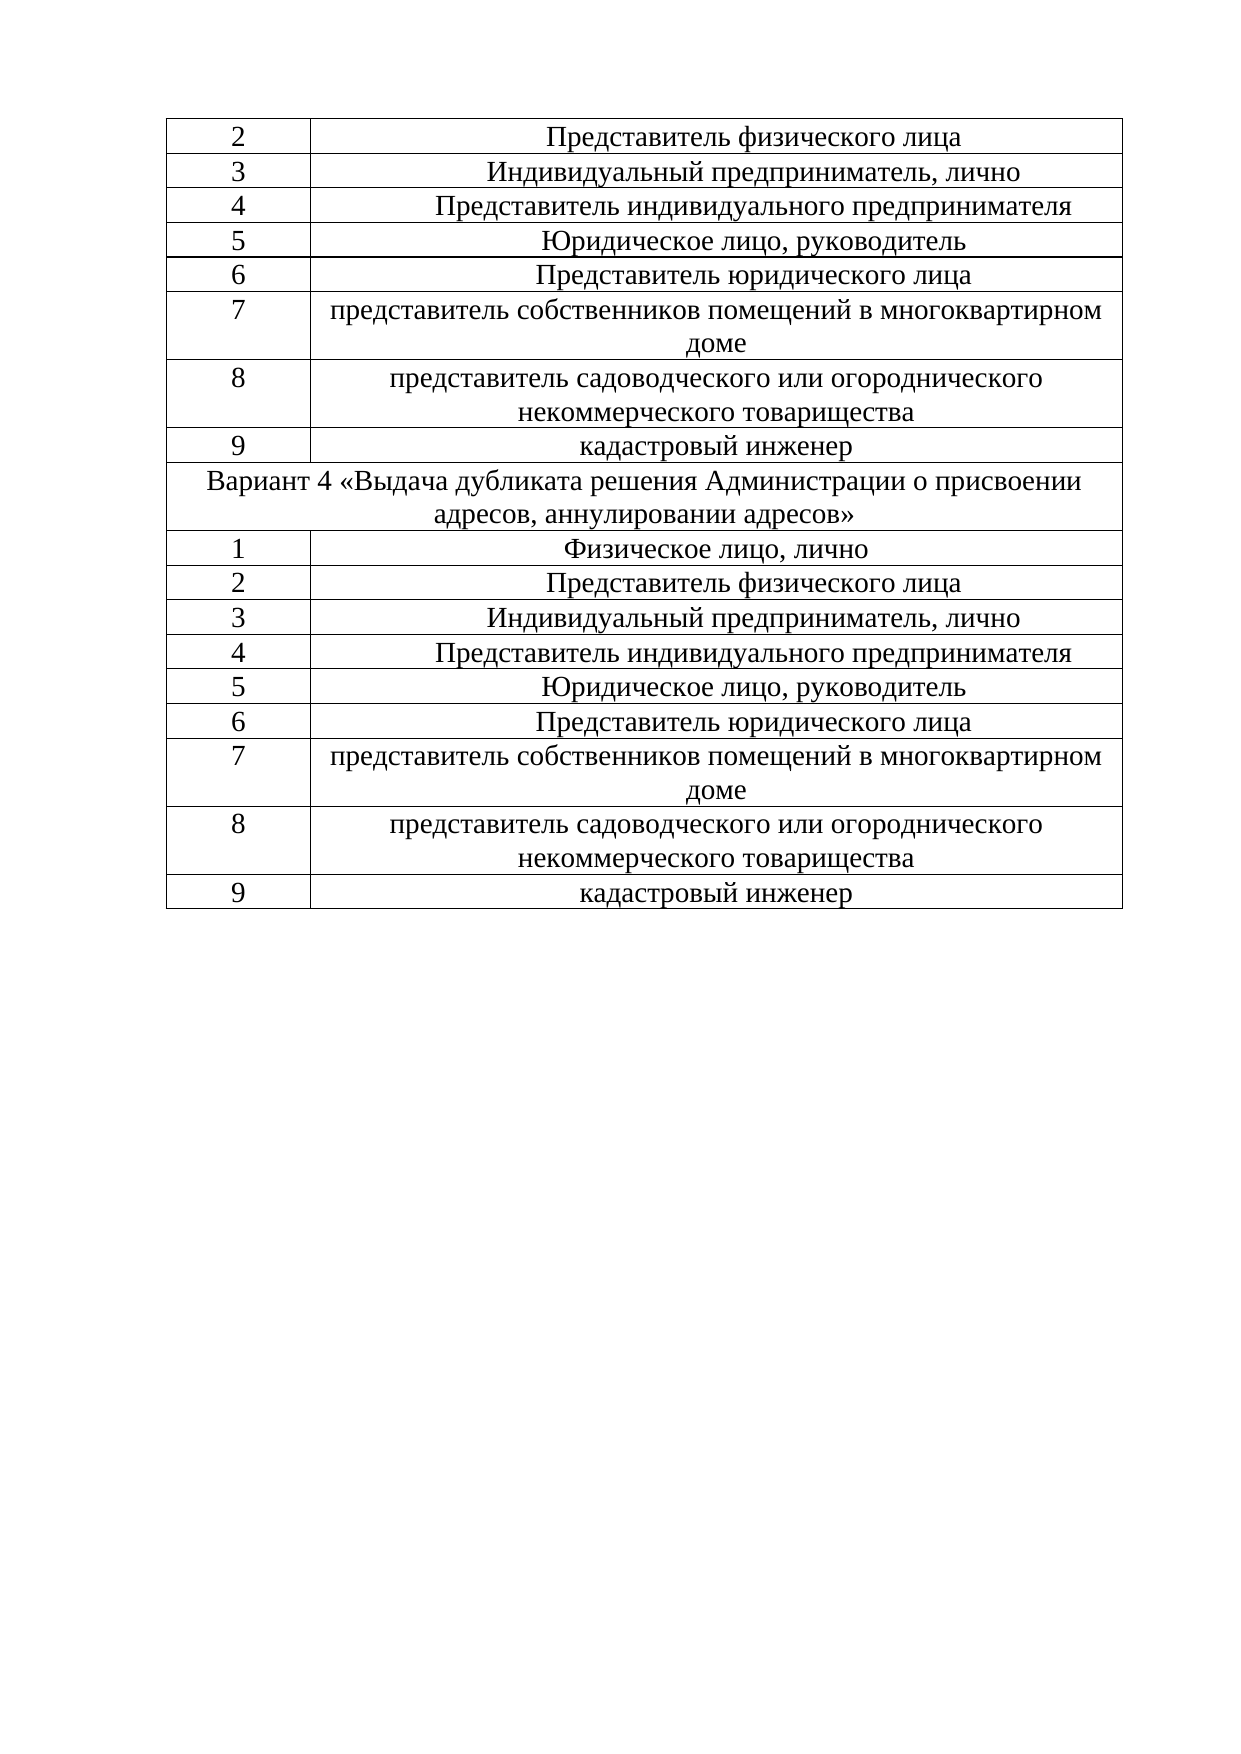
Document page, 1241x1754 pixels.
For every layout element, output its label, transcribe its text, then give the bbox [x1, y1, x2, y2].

table_cell 6 [167, 258, 310, 291]
table_cell Индивидуальный предприниматель, лично [311, 154, 1122, 187]
table_cell Представитель юридического лица [311, 258, 1122, 291]
table_cell кадастровый инженер [311, 428, 1122, 462]
table_cell 7 [167, 292, 310, 359]
table_cell кадастровый инженер [311, 875, 1122, 908]
table_cell 9 [167, 428, 310, 462]
table_cell 4 [167, 635, 310, 668]
table_cell Юридическое лицо, руководитель [311, 223, 1122, 256]
table_cell Индивидуальный предприниматель, лично [311, 600, 1122, 634]
table_cell представитель собственников помещений в многоквартирном доме [311, 292, 1122, 359]
table_cell 5 [167, 223, 310, 256]
table_cell 5 [167, 669, 310, 703]
table_cell представитель собственников помещений в многоквартирном доме [311, 739, 1122, 806]
table_cell Физическое лицо, лично [311, 531, 1122, 564]
table_cell 9 [167, 875, 310, 908]
table_cell Представитель индивидуального предпринимателя [311, 635, 1122, 668]
table_cell 7 [167, 739, 310, 806]
table_cell 8 [167, 360, 310, 427]
table_cell Представитель индивидуального предпринимателя [311, 188, 1122, 222]
table_cell 2 [167, 566, 310, 599]
table_cell 3 [167, 154, 310, 187]
table_cell Представитель физического лица [311, 566, 1122, 599]
table_cell 4 [167, 188, 310, 222]
table_cell представитель садоводческого или огороднического некоммерческого товарищества [311, 807, 1122, 874]
table_cell представитель садоводческого или огороднического некоммерческого товарищества [311, 360, 1122, 427]
table_cell 3 [167, 600, 310, 634]
table_cell 6 [167, 704, 310, 737]
table_cell 8 [167, 807, 310, 874]
table_cell Представитель физического лица [311, 119, 1122, 153]
table_cell Вариант 4 «Выдача дубликата решения Администрации о присвоении адресов, аннулировании адресов» [167, 463, 1122, 530]
table_cell Представитель юридического лица [311, 704, 1122, 737]
table_cell 2 [167, 119, 310, 153]
table_cell Юридическое лицо, руководитель [311, 669, 1122, 703]
table_cell 1 [167, 531, 310, 564]
